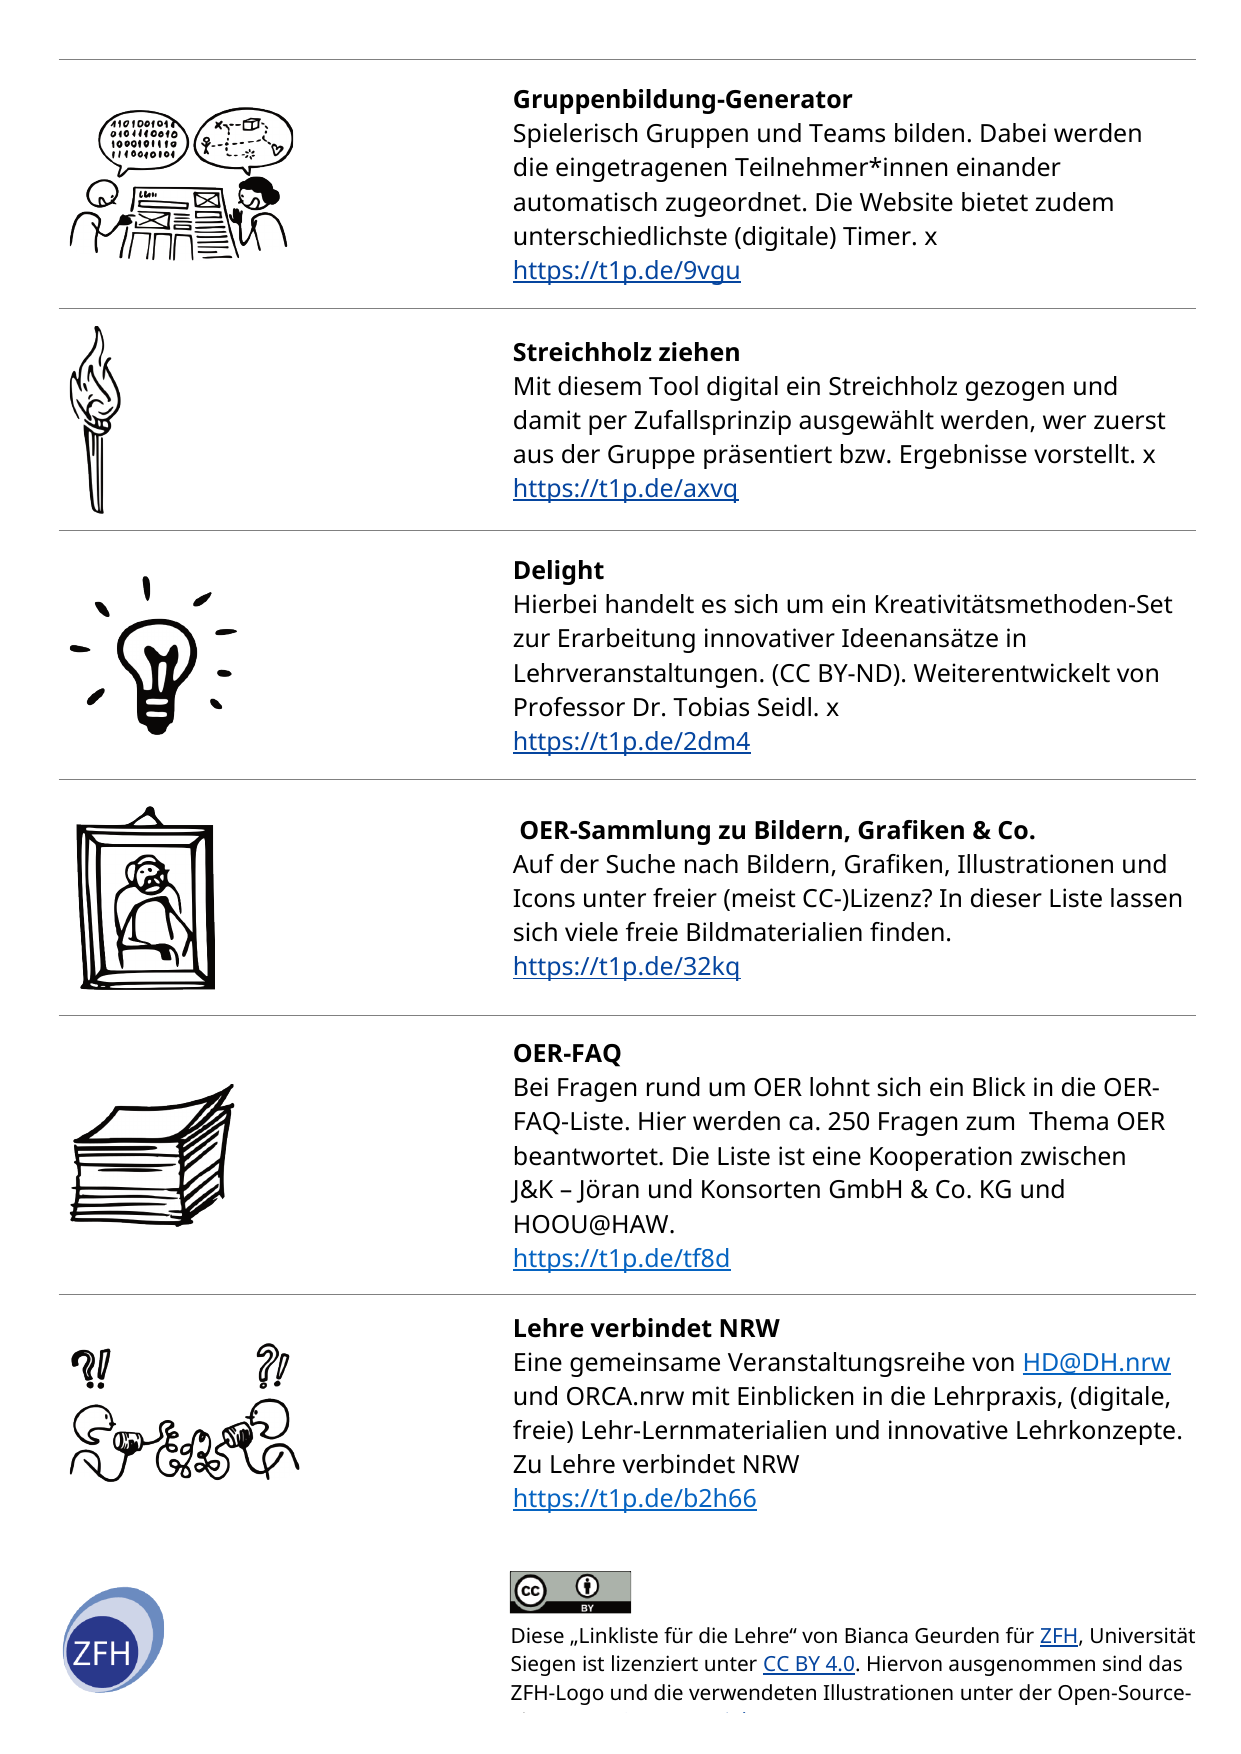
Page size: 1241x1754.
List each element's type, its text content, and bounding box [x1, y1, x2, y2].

picture [69, 1343, 300, 1482]
picture [69, 107, 294, 261]
table_cell Lehre verbindet NRW Eine gemeinsame Veranstaltungsreihe von HD@DH.nrw und ORCA.nrw mit Einblicken in die Lehrpraxis, (digitale, freie) Lehr-Lernmaterialien und innovative Lehrkonzepte. Zu Lehre verbindet NRW https://t1p.de/b2h66 [501, 1295, 1196, 1530]
table_cell OER-FAQ Bei Fragen rund um OER lohnt sich ein Blick in die OER-FAQ-Liste. Hier werden ca. 250 Fragen zum Thema OER beantwortet. Die Liste ist eine Kooperation zwischen J&K – Jöran und Konsorten GmbH & Co. KG und HOOU@HAW. https://t1p.de/tf8d [501, 1016, 1196, 1294]
picture [62, 1586, 165, 1693]
table_cell Streichholz ziehen Mit diesem Tool digital ein Streichholz gezogen und damit per Zufallsprinzip ausgewählt werden, wer zuerst aus der Gruppe präsentiert bzw. Ergebnisse vorstellt. x https://t1p.de/axvq [501, 309, 1196, 530]
table_cell [59, 780, 501, 1015]
picture [69, 576, 237, 735]
picture [69, 326, 121, 514]
picture [509, 1571, 632, 1613]
table_cell [59, 531, 501, 779]
table_cell [59, 309, 501, 530]
table_cell [59, 60, 501, 308]
table_cell Delight Hierbei handelt es sich um ein Kreativitätsmethoden-Set zur Erarbeitung innovativer Ideenansätze in Lehrveranstaltungen. (CC BY-ND). Weiterentwickelt von Professor Dr. Tobias Seidl. x https://t1p.de/2dm4 [501, 531, 1196, 779]
picture [76, 806, 215, 990]
table_cell Gruppenbildung-Generator Spielerisch Gruppen und Teams bilden. Dabei werden die eingetragenen Teilnehmer*innen einander automatisch zugeordnet. Die Website bietet zudem unterschiedlichste (digitale) Timer. x https://t1p.de/9vgu [501, 60, 1196, 308]
table_cell [59, 1295, 501, 1530]
table_cell [59, 1016, 501, 1294]
table_cell OER-Sammlung zu Bildern, Grafiken & Co. Auf der Suche nach Bildern, Grafiken, Illustrationen und Icons unter freier (meist CC-)Lizenz? In dieser Liste lassen sich viele freie Bildmaterialien finden. https://t1p.de/32kq [501, 780, 1196, 1015]
picture [69, 1084, 235, 1227]
